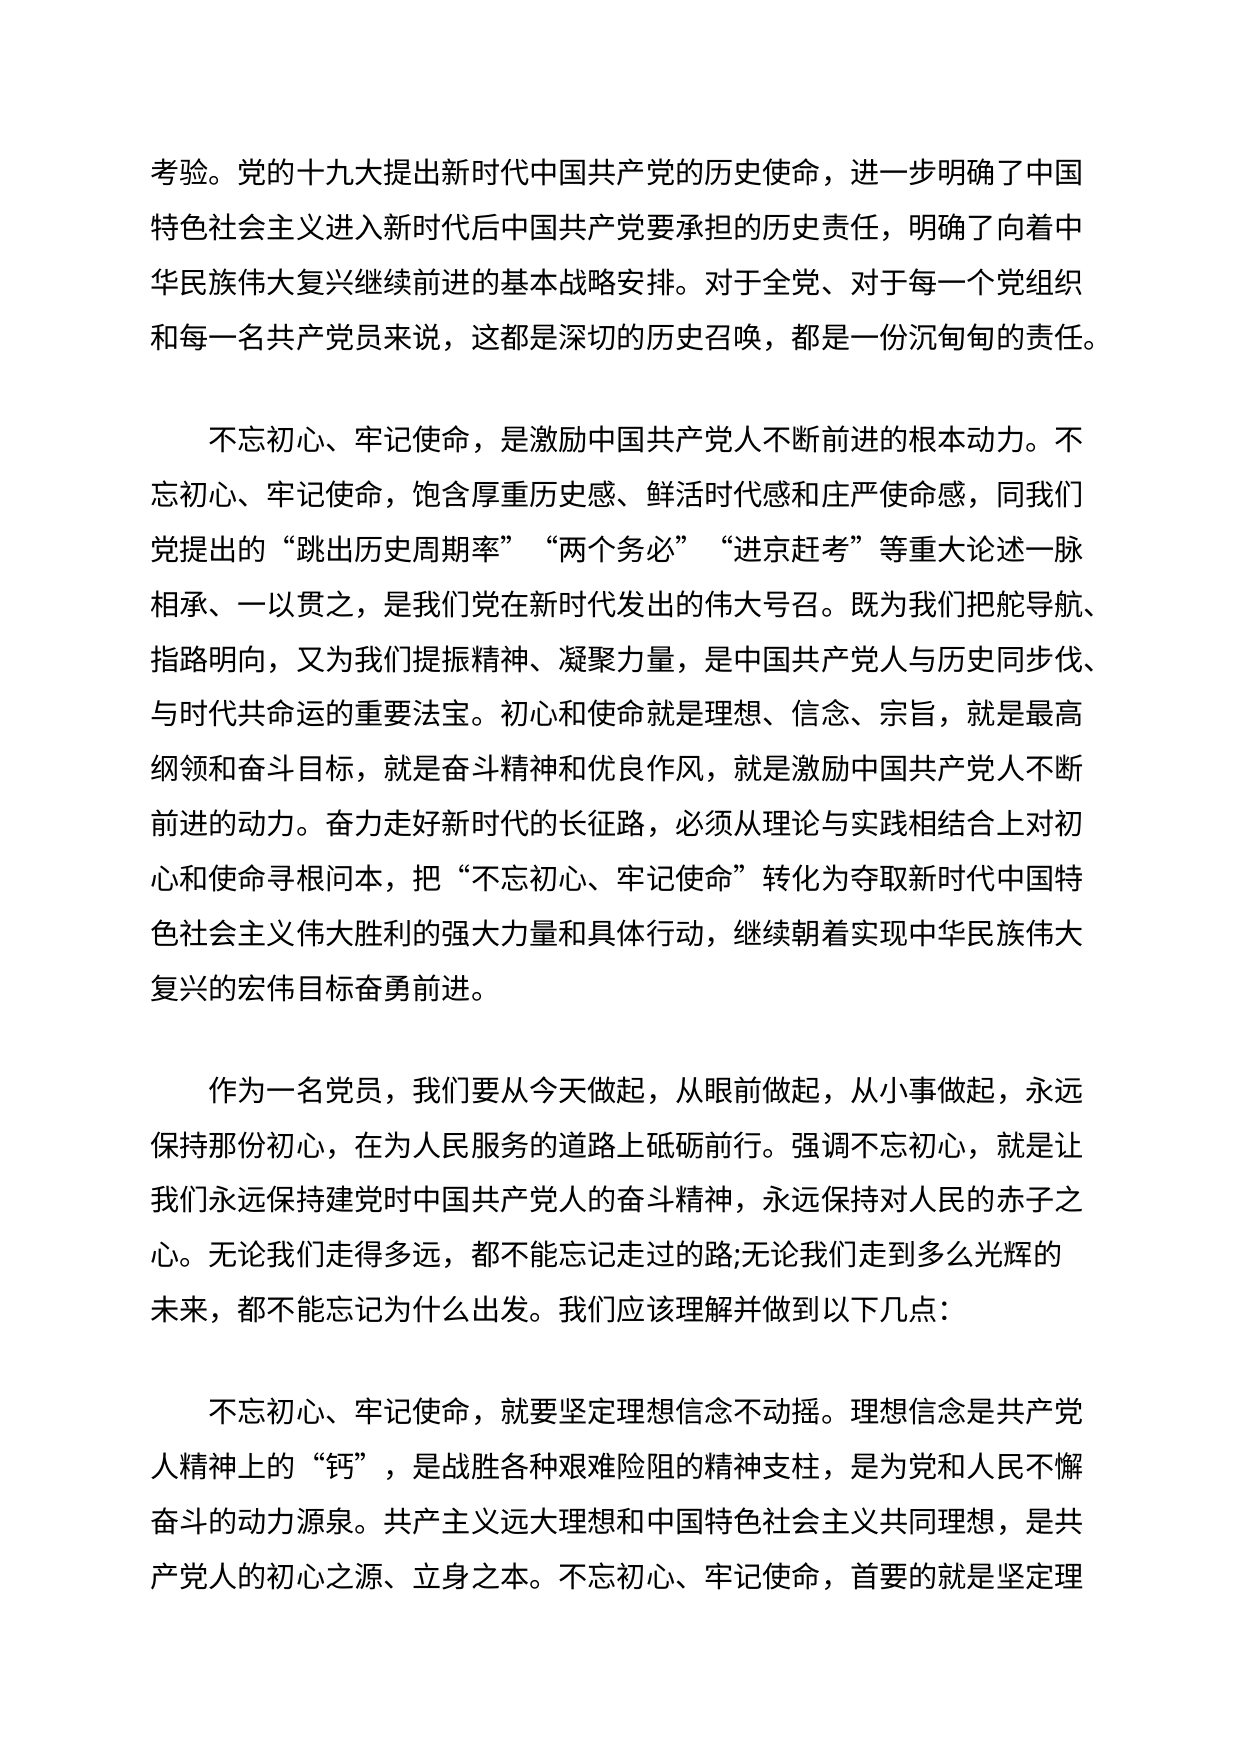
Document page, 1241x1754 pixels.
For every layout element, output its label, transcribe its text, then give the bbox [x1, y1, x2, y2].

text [150, 1389, 1090, 1596]
text 作为一名党员，我们要从今天做起，从眼前做起，从小事做起，永远保持那份初心，在为人民服务的道路上砥砺前行。强调不忘初心，就是让我们永远保持建党时中国共产党人的奋斗精神，永远保持对人民的赤子之心。无论我们走得多远，都不能忘记走过的路;无论我们走到多么光辉的未来，都不能忘记为什么出发。我们应该理解并做到以下几点： [150, 1067, 1090, 1329]
text 不忘初心、牢记使命，是激励中国共产党人不断前进的根本动力。不忘初心、牢记使命，饱含厚重历史感、鲜活时代感和庄严使命感，同我们党提出的“跳出历史周期率”“两个务必”“进京赶考”等重大论述一脉相承、一以贯之，是我们党在新时代发出的伟大号召。既为我们把舵导航、指路明向，又为我们提振精神、凝聚力量，是中国共产党人与历史同步伐、与时代共命运的重要法宝。初心和使命就是理想、信念、宗旨，就是最高纲领和奋斗目标，就是奋斗精神和优良作风，就是激励中国共产党人不断前进的动力。奋力走好新时代的长征路，必须从理论与实践相结合上对初心和使命寻根问本，把“不忘初心、牢记使命”转化为夺取新时代中国特色社会主义伟大胜利的强大力量和具体行动，继续朝着实现中华民族伟大复兴的宏伟目标奋勇前进。 [150, 416, 1090, 1008]
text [150, 150, 1090, 357]
